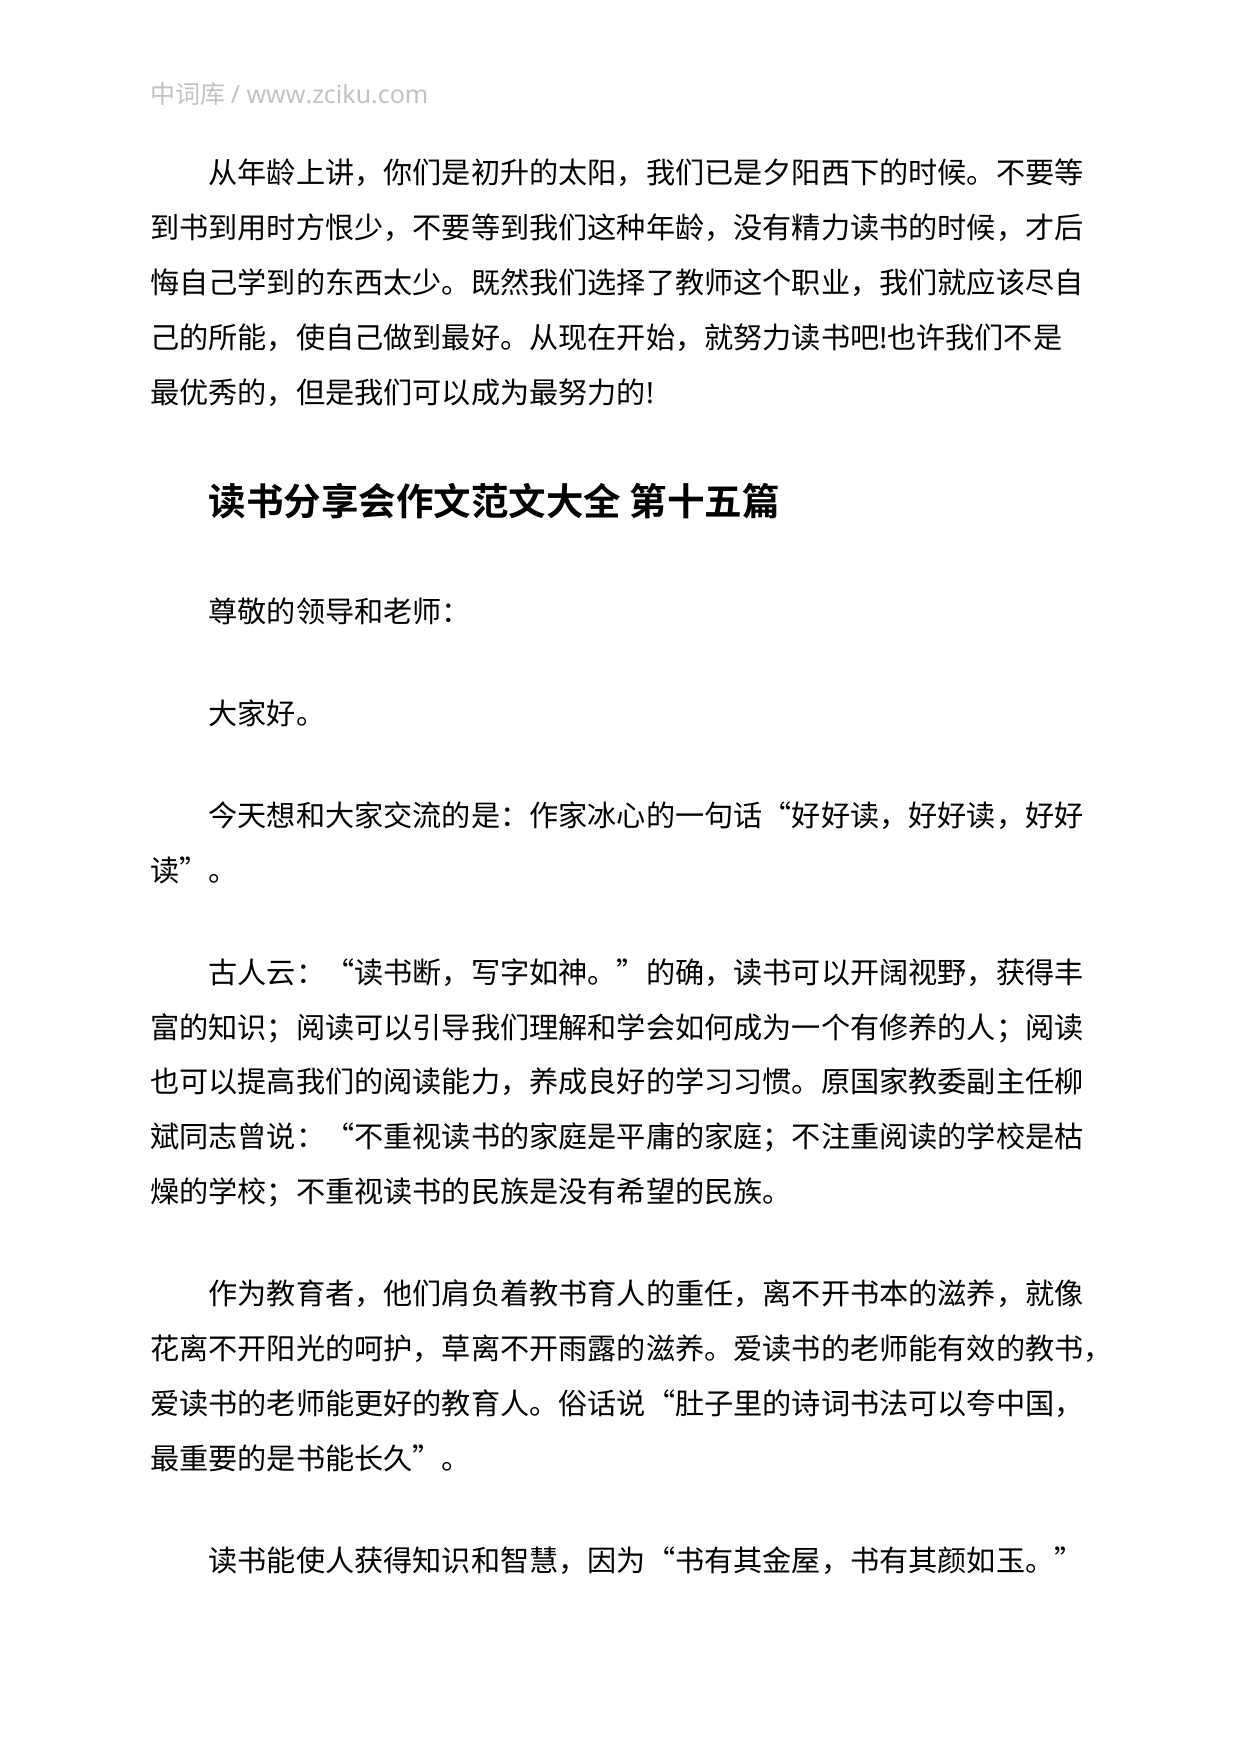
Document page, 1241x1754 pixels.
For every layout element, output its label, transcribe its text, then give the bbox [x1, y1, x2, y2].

text 古人云：“读书断，写字如神。”的确，读书可以开阔视野，获得丰富的知识；阅读可以引导我们理解和学会如何成为一个有修养的人；阅读也可以提高我们的阅读能力，养成良好的学习习惯。原国家教委副主任柳斌同志曾说：“不重视读书的家庭是平庸的家庭；不注重阅读的学校是枯燥的学校；不重视读书的民族是没有希望的民族。 [150, 949, 1090, 1211]
text 作为教育者，他们肩负着教书育人的重任，离不开书本的滋养，就像花离不开阳光的呵护，草离不开雨露的滋养。爱读书的老师能有效的教书，爱读书的老师能更好的教育人。俗话说“肚子里的诗词书法可以夸中国，最重要的是书能长久”。 [150, 1271, 1090, 1478]
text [150, 1537, 1090, 1579]
text 今天想和大家交流的是：作家冰心的一句话“好好读，好好读，好好读”。 [150, 793, 1090, 890]
text 从年龄上讲，你们是初升的太阳，我们已是夕阳西下的时候。不要等到书到用时方恨少，不要等到我们这种年龄，没有精力读书的时候，才后悔自己学到的东西太少。既然我们选择了教师这个职业，我们就应该尽自己的所能，使自己做到最好。从现在开始，就努力读书吧!也许我们不是最优秀的，但是我们可以成为最努力的! [150, 150, 1090, 412]
text 大家好。 [150, 691, 1090, 733]
text 读书分享会作文范文大全 第十五篇 [150, 472, 1090, 526]
text 尊敬的领导和老师： [150, 589, 1090, 631]
